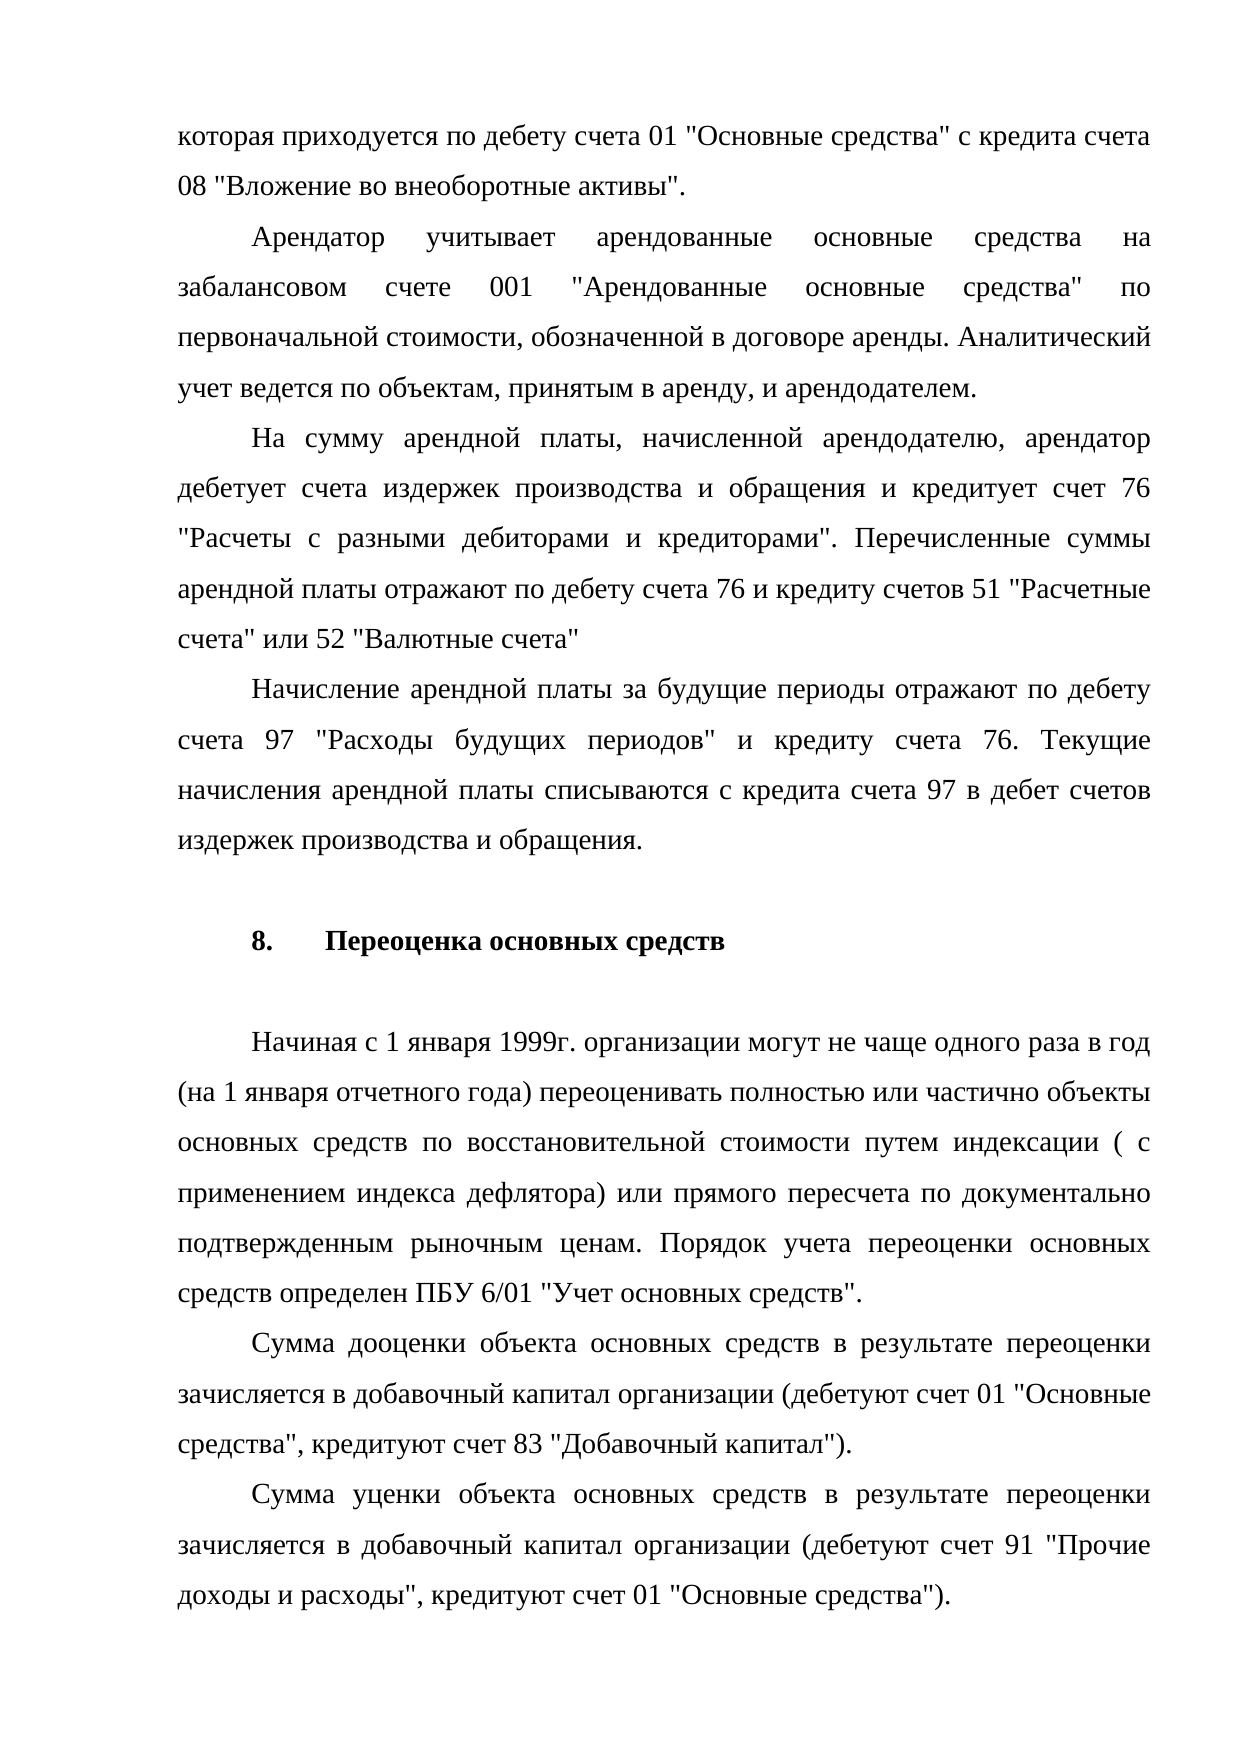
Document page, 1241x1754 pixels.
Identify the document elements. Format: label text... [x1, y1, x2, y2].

text Начисление арендной платы за будущие периоды отражают по дебету счета 97 "Расходы будущих периодов" и кредиту счета 76. Текущие начисления арендной платы списываются с кредита счета 97 в дебет счетов издержек производства и обращения. [177, 672, 1152, 856]
text Начиная с 1 января 1999г. организации могут не чаще одного раза в год (на 1 января отчетного года) переоценивать полностью или частично объекты основных средств по восстановительной стоимости путем индексации ( с применением индекса дефлятора) или прямого пересчета по документально подтвержденным рыночным ценам. Порядок учета переоценки основных средств определен ПБУ 6/01 "Учет основных средств". [177, 1024, 1152, 1309]
list Переоценка основных средств [177, 923, 1152, 957]
text Арендатор учитывает арендованные основные средства на забалансовом счете 001 "Арендованные основные средства" по первоначальной стоимости, обозначенной в договоре аренды. Аналитический учет ведется по объектам, принятым в аренду, и арендодателем. [177, 219, 1152, 403]
text На сумму арендной платы, начисленной арендодателю, арендатор дебетует счета издержек производства и обращения и кредитует счет 76 "Расчеты с разными дебиторами и кредиторами". Перечисленные суммы арендной платы отражают по дебету счета 76 и кредиту счетов 51 "Расчетные счета" или 52 "Валютные счета" [177, 420, 1152, 655]
text Сумма уценки объекта основных средств в результате переоценки зачисляется в добавочный капитал организации (дебетуют счет 91 "Прочие доходы и расходы", кредитуют счет 01 "Основные средства"). [177, 1477, 1152, 1611]
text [177, 118, 1152, 202]
text Сумма дооценки объекта основных средств в результате переоценки зачисляется в добавочный капитал организации (дебетуют счет 01 "Основные средства", кредитуют счет 83 "Добавочный капитал"). [177, 1326, 1152, 1460]
